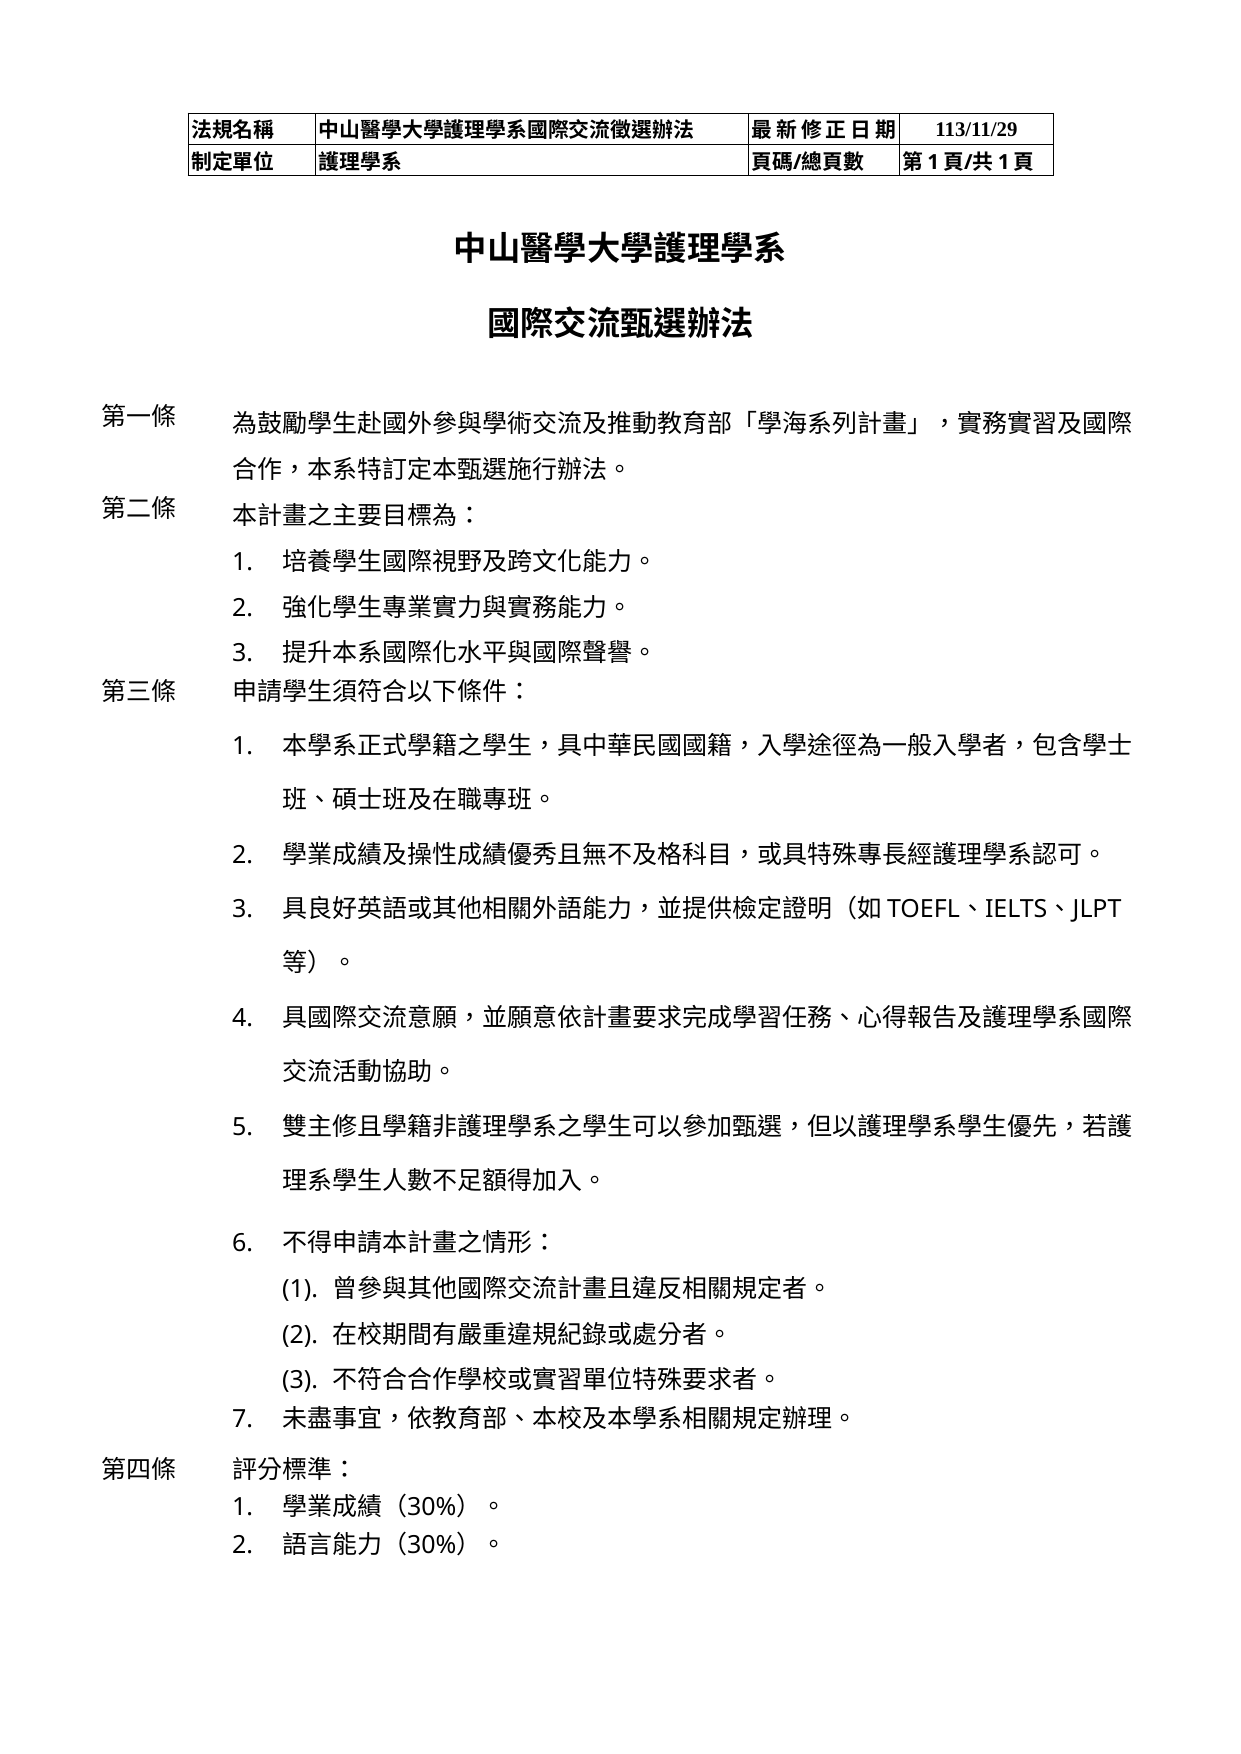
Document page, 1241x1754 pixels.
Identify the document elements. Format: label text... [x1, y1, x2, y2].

table_header 為鼓勵學生赴國外參與學術交流及推動教育部「學海系列計畫」，實務實習及國際合作，本系特訂定本甄選施行辦法。 [221, 396, 1150, 488]
table_cell 第三條 [90, 671, 221, 1448]
table_cell 申請學生須符合以下條件： 本學系正式學籍之學生，具中華民國國籍，入學途徑為一般入學者，包含學士班、碩士班及在職專班。 學業成績及操性成績優秀且無不及格科目，或具特殊專長經護理學系認可。 具良好英語或其他相關外語能力，並提供檢定證明（如TOEFL、IELTS、JLPT等）。 具國際交流意願，並願意依計畫要求完成學習任務、心得報告及護理學系國際交流活動協助。 雙主修且學籍非護理學系之學生可以參加甄選，但以護理學系學生優先，若護理系學生人數不足額得加入。 不得申請本計畫之情形： 曾參與其他國際交流計畫且違反相關規定者。 在校期間有嚴重違規紀錄或處分者。 不符合合作學校或實習單位特殊要求者。 未盡事宜，依教育部、本校及本學系相關規定辦理。 [221, 671, 1150, 1448]
table_cell 第二條 [90, 488, 221, 671]
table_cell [221, 1449, 1150, 1561]
table_header 第一條 [90, 396, 221, 488]
text 中山醫學大學護理學系 [187, 208, 1053, 283]
table_cell 第四條 [90, 1449, 221, 1561]
text 國際交流甄選辦法 [187, 283, 1053, 358]
table_cell 本計畫之主要目標為： 培養學生國際視野及跨文化能力。 強化學生專業實力與實務能力。 提升本系國際化水平與國際聲譽。 [221, 488, 1150, 671]
